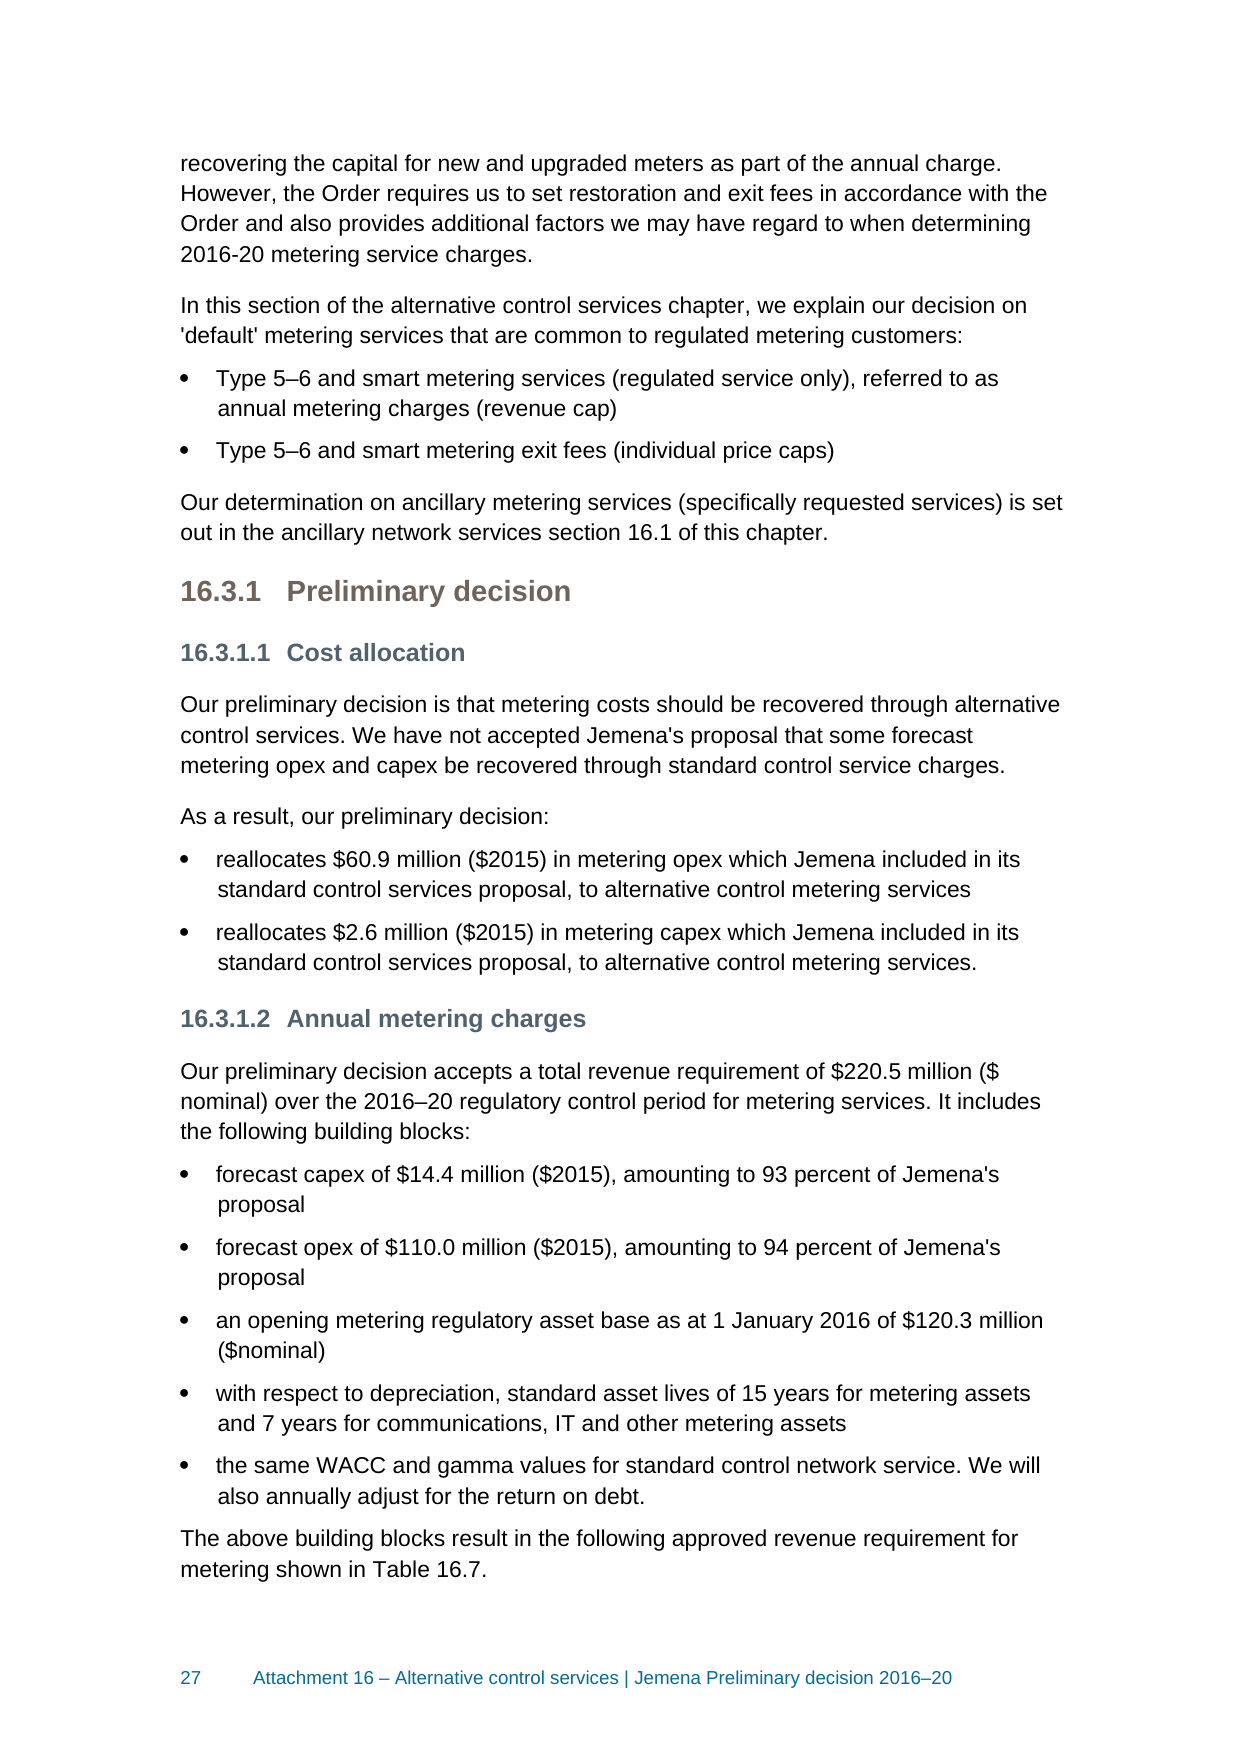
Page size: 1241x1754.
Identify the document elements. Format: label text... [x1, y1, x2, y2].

subtitle Annual metering charges [180, 1004, 1063, 1033]
subtitle Preliminary decision [180, 574, 1063, 607]
picture [269, 1674, 273, 1684]
text Our preliminary decision is that metering costs should be recovered through alternative control services. We have not accepted Jemena's proposal that some forecast metering opex and capex be recovered through standard control service charges. [180, 691, 1063, 778]
list reallocates $60.9 million ($2015) in metering opex which Jemena included in its standard control services proposal, to alternative control metering services [180, 846, 1063, 902]
list with respect to depreciation, standard asset lives of 15 years for metering assets and 7 years for communications, IT and other metering assets [180, 1379, 1063, 1436]
text Our preliminary decision accepts a total revenue requirement of $220.5 million ($ nominal) over the 2016–20 regulatory control period for metering services. It includes the following building blocks: [180, 1058, 1063, 1144]
list reallocates $2.6 million ($2015) in metering capex which Jemena included in its standard control services proposal, to alternative control metering services. [180, 918, 1063, 975]
list an opening metering regulatory asset base as at 1 January 2016 of $120.3 million ($nominal) [180, 1307, 1063, 1363]
subtitle Cost allocation [180, 637, 1063, 666]
list forecast opex of $110.0 million ($2015), amounting to 94 percent of Jemena's proposal [180, 1234, 1063, 1290]
list Type 5–6 and smart metering services (regulated service only), referred to as annual metering charges (revenue cap) [180, 364, 1063, 421]
list forecast capex of $14.4 million ($2015), amounting to 93 percent of Jemena's proposal [180, 1161, 1063, 1217]
list Type 5–6 and smart metering exit fees (individual price caps) [180, 437, 1063, 464]
text As a result, our preliminary decision: [180, 803, 1063, 829]
text Our determination on ancillary metering services (specifically requested services) is set out in the ancillary network services section 16.1 of this chapter. [180, 488, 1063, 545]
picture [296, 1670, 300, 1684]
list the same WACC and gamma values for standard control network service. We will also annually adjust for the return on debt. [180, 1452, 1063, 1509]
list The above building blocks result in the following approved revenue requirement for metering shown in Table 16.7. [180, 1525, 1063, 1582]
text In this section of the alternative control services chapter, we explain our decision on 'default' metering services that are common to regulated metering customers: [180, 292, 1063, 348]
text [180, 150, 1063, 267]
